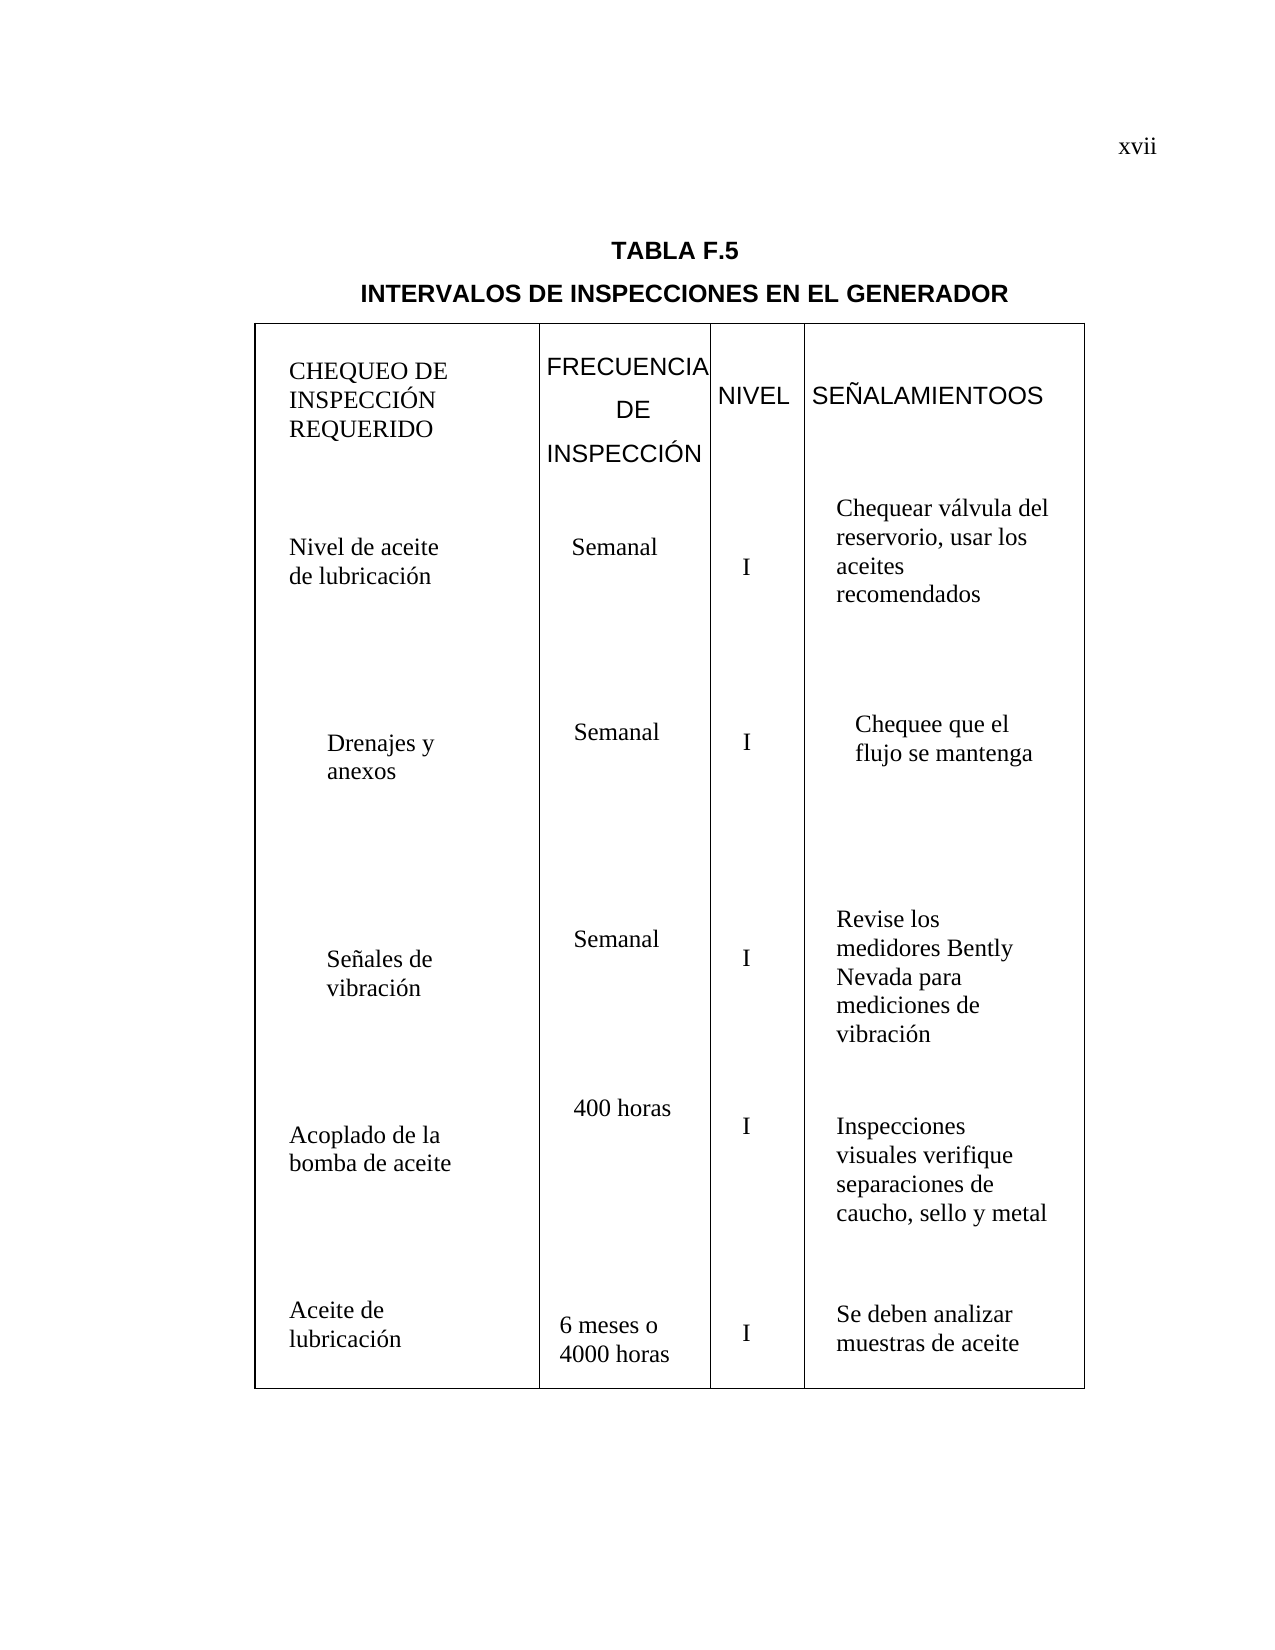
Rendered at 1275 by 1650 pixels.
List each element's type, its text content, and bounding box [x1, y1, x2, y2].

table_header SEÑALAMIENTOOS [805, 324, 1084, 1388]
text INTERVALOS DE INSPECCIONES EN EL GENERADOR [236, 279, 1133, 308]
text TABLA F.5 [236, 236, 1133, 265]
table_header NIVEL [711, 324, 804, 1388]
table_header FRECUENCIA DE INSPECCIÓN [540, 324, 710, 1388]
table_header [256, 324, 539, 1388]
